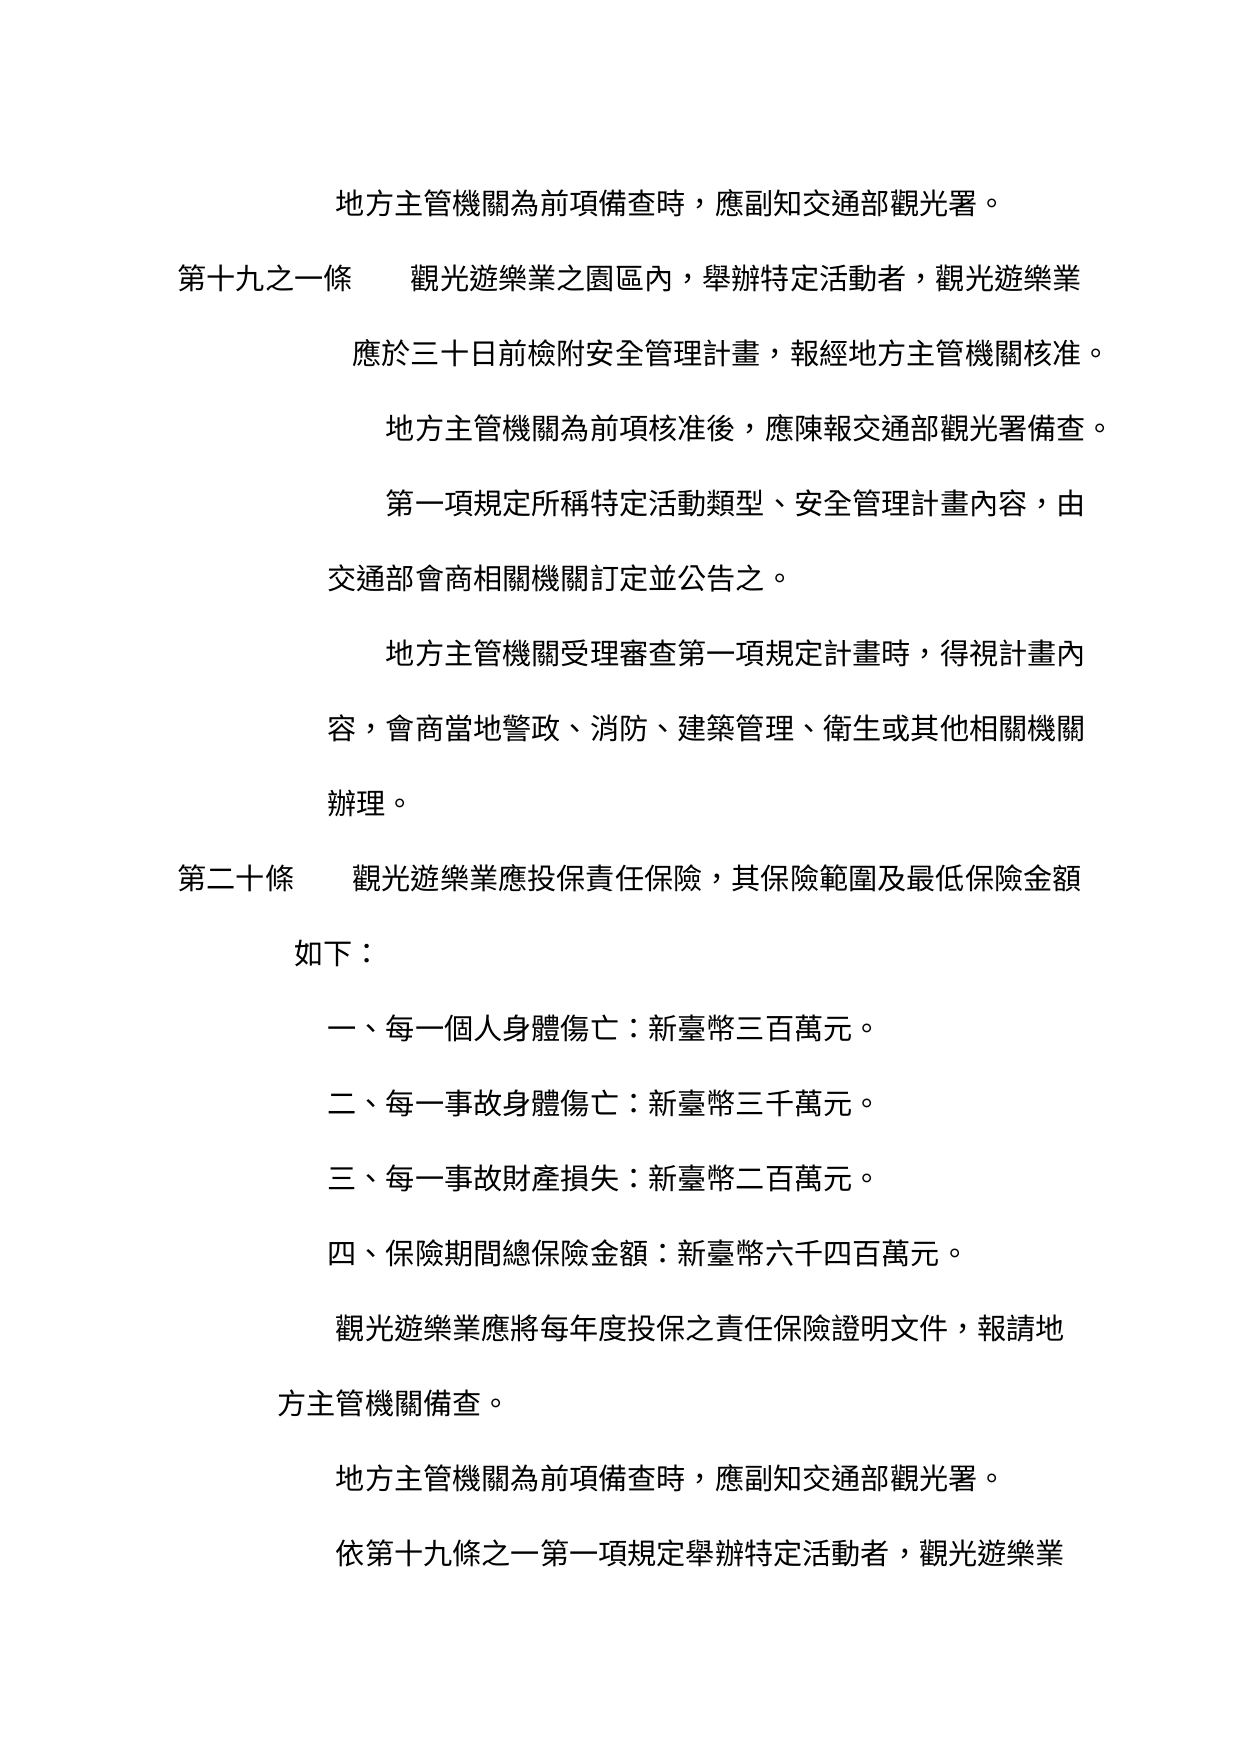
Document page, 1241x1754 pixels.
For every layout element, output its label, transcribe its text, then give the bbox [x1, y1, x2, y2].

text 一、每一個人身體傷亡：新臺幣三百萬元。 [327, 989, 1092, 1064]
text 第一項規定所稱特定活動類型、安全管理計畫內容，由交通部會商相關機關訂定並公告之。 [327, 464, 1092, 614]
text 四、保險期間總保險金額：新臺幣六千四百萬元。 [327, 1214, 1092, 1289]
text 二、每一事故身體傷亡：新臺幣三千萬元。 [327, 1064, 1092, 1139]
text 第二十條 觀光遊樂業應投保責任保險，其保險範圍及最低保險金額如下： [177, 839, 1092, 989]
text 第十九之一條 觀光遊樂業之園區內，舉辦特定活動者，觀光遊樂業應於三十日前檢附安全管理計畫，報經地方主管機關核准。 [177, 239, 1092, 389]
text 地方主管機關為前項核准後，應陳報交通部觀光署備查。 [327, 389, 1092, 464]
text 地方主管機關受理審查第一項規定計畫時，得視計畫內容，會商當地警政、消防、建築管理、衛生或其他相關機關辦理。 [327, 614, 1092, 839]
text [277, 1514, 1092, 1589]
text 三、每一事故財產損失：新臺幣二百萬元。 [327, 1139, 1092, 1214]
text 地方主管機關為前項備查時，應副知交通部觀光署。 [277, 164, 1092, 239]
text 地方主管機關為前項備查時，應副知交通部觀光署。 [277, 1439, 1092, 1514]
text 觀光遊樂業應將每年度投保之責任保險證明文件，報請地方主管機關備查。 [277, 1289, 1092, 1439]
